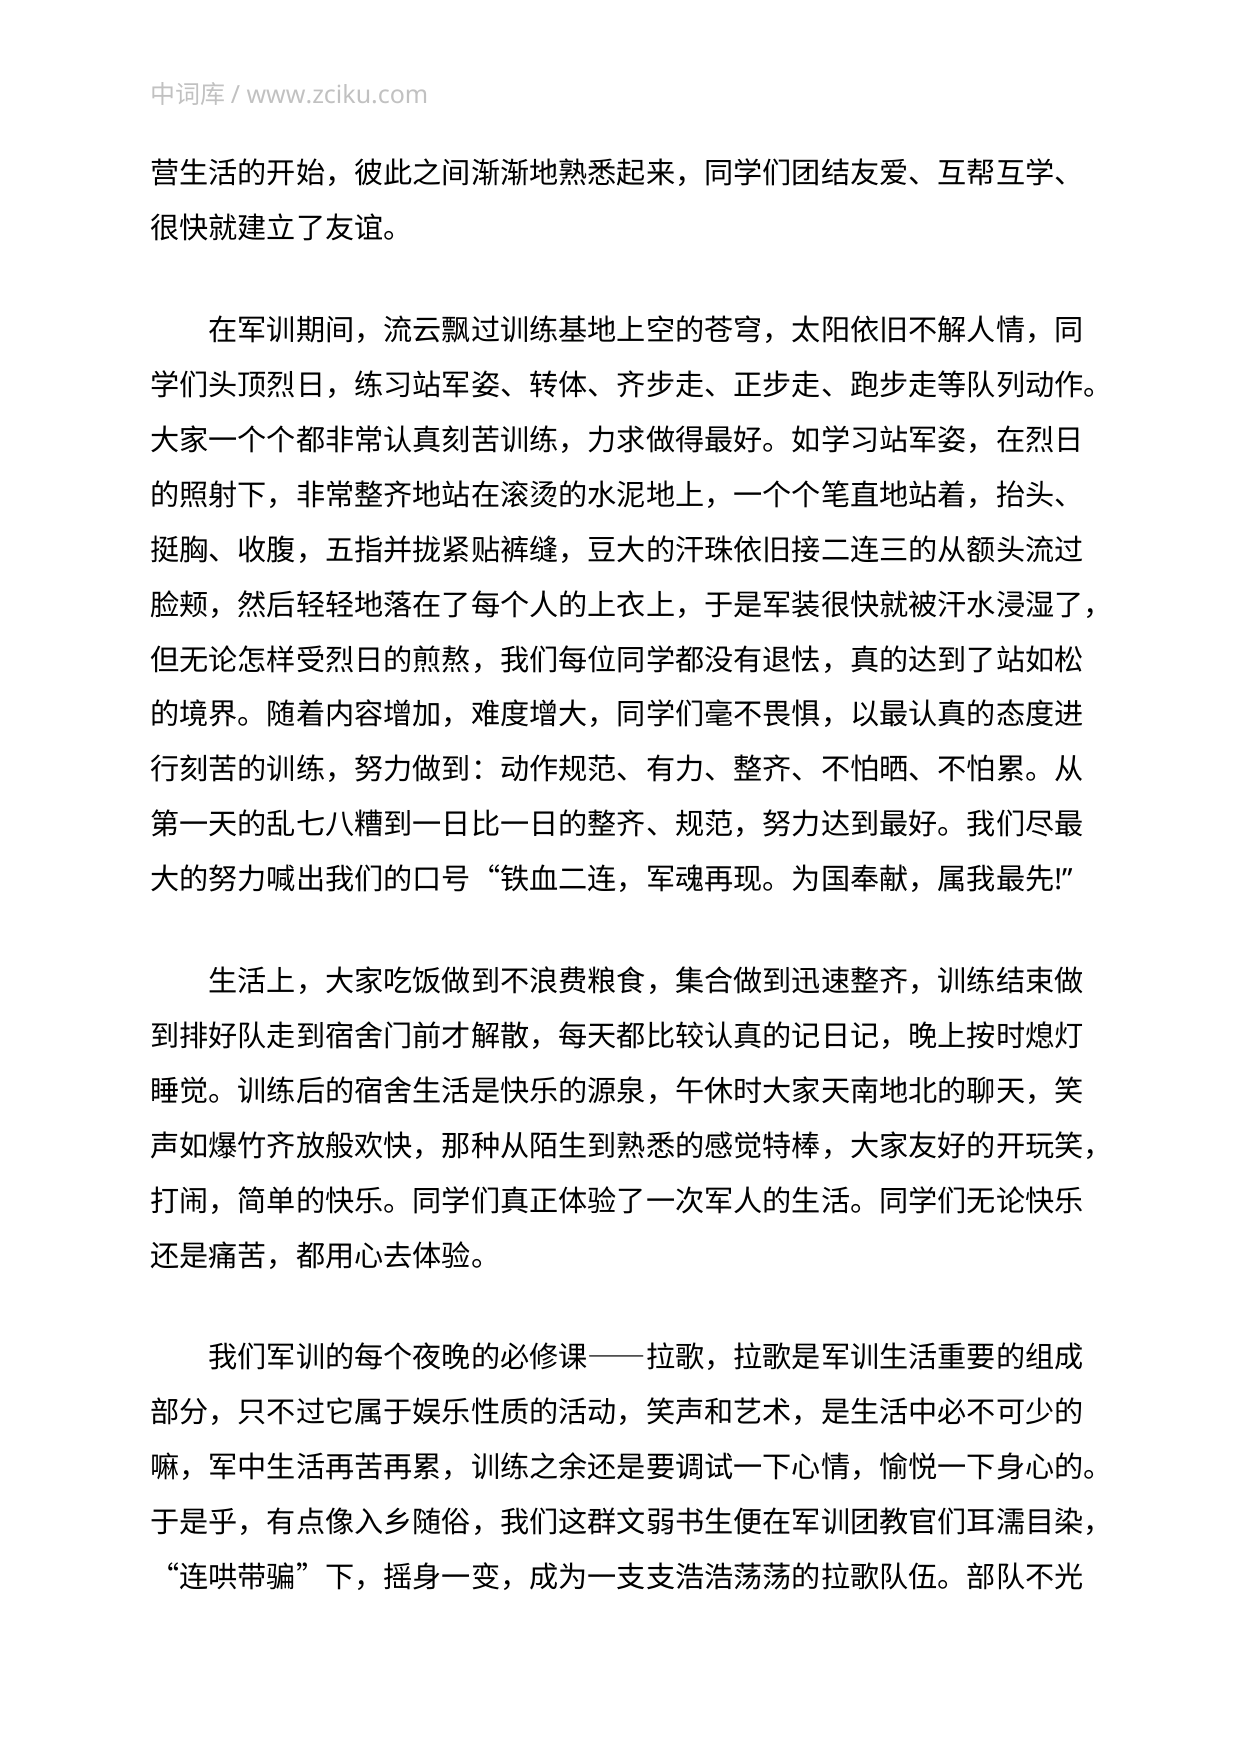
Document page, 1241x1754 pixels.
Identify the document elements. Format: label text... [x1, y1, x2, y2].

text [150, 1334, 1090, 1596]
text 在军训期间，流云飘过训练基地上空的苍穹，太阳依旧不解人情，同学们头顶烈日，练习站军姿、转体、齐步走、正步走、跑步走等队列动作。大家一个个都非常认真刻苦训练，力求做得最好。如学习站军姿，在烈日的照射下，非常整齐地站在滚烫的水泥地上，一个个笔直地站着，抬头、挺胸、收腹，五指并拢紧贴裤缝，豆大的汗珠依旧接二连三的从额头流过脸颊，然后轻轻地落在了每个人的上衣上，于是军装很快就被汗水浸湿了，但无论怎样受烈日的煎熬，我们每位同学都没有退怯，真的达到了站如松的境界。随着内容增加，难度增大，同学们毫不畏惧，以最认真的态度进行刻苦的训练，努力做到：动作规范、有力、整齐、不怕晒、不怕累。从第一天的乱七八糟到一日比一日的整齐、规范，努力达到最好。我们尽最大的努力喊出我们的口号“铁血二连，军魂再现。为国奉献，属我最先!” [150, 307, 1090, 898]
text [150, 150, 1090, 247]
text 生活上，大家吃饭做到不浪费粮食，集合做到迅速整齐，训练结束做到排好队走到宿舍门前才解散，每天都比较认真的记日记，晚上按时熄灯睡觉。训练后的宿舍生活是快乐的源泉，午休时大家天南地北的聊天，笑声如爆竹齐放般欢快，那种从陌生到熟悉的感觉特棒，大家友好的开玩笑，打闹，简单的快乐。同学们真正体验了一次军人的生活。同学们无论快乐还是痛苦，都用心去体验。 [150, 958, 1090, 1274]
